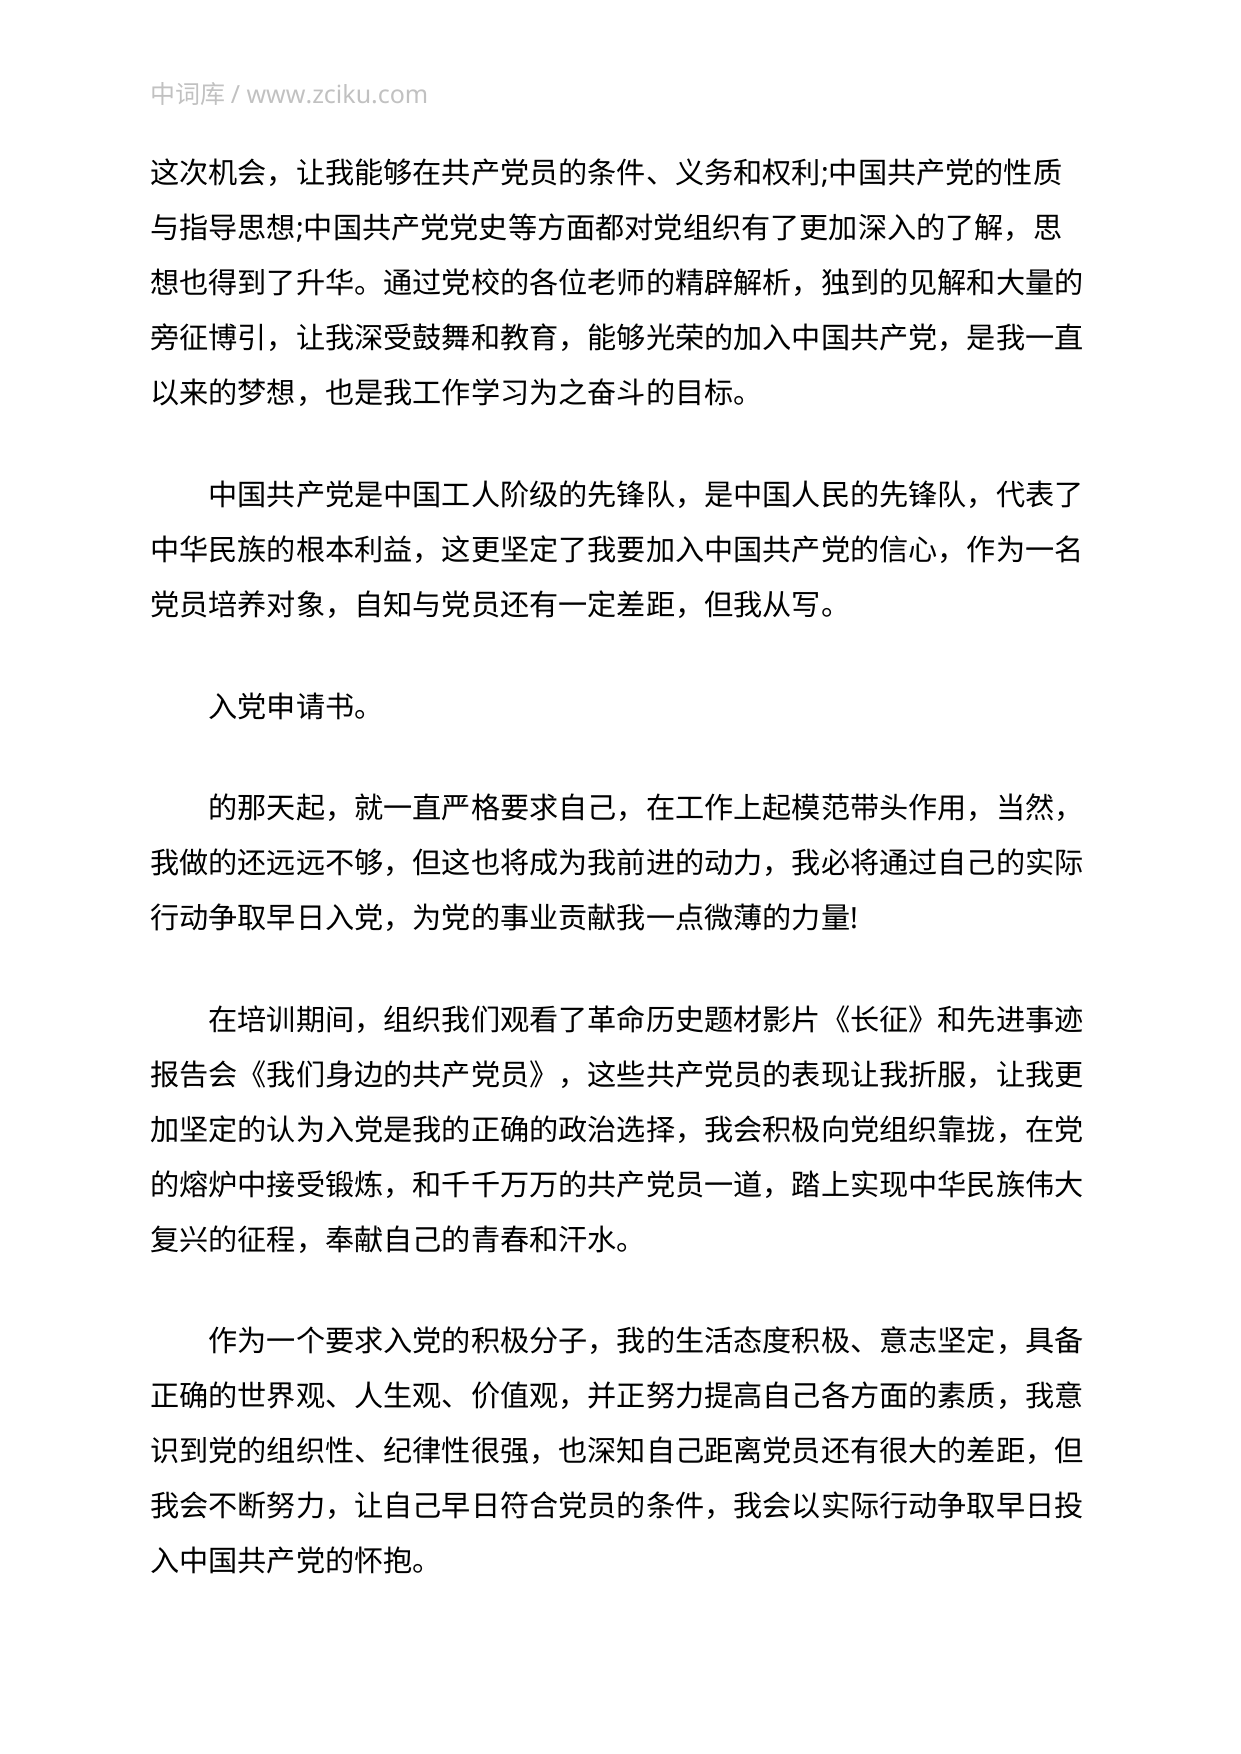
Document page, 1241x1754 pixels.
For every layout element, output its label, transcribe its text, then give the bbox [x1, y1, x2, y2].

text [150, 150, 1090, 412]
text 入党申请书。 [150, 683, 1090, 725]
text 的那天起，就一直严格要求自己，在工作上起模范带头作用，当然，我做的还远远不够，但这也将成为我前进的动力，我必将通过自己的实际行动争取早日入党，为党的事业贡献我一点微薄的力量! [150, 785, 1090, 937]
text 在培训期间，组织我们观看了革命历史题材影片《长征》和先进事迹报告会《我们身边的共产党员》，这些共产党员的表现让我折服，让我更加坚定的认为入党是我的正确的政治选择，我会积极向党组织靠拢，在党的熔炉中接受锻炼，和千千万万的共产党员一道，踏上实现中华民族伟大复兴的征程，奉献自己的青春和汗水。 [150, 997, 1090, 1258]
text 作为一个要求入党的积极分子，我的生活态度积极、意志坚定，具备正确的世界观、人生观、价值观，并正努力提高自己各方面的素质，我意识到党的组织性、纪律性很强，也深知自己距离党员还有很大的差距，但我会不断努力，让自己早日符合党员的条件，我会以实际行动争取早日投入中国共产党的怀抱。 [150, 1318, 1090, 1580]
text 中国共产党是中国工人阶级的先锋队，是中国人民的先锋队，代表了中华民族的根本利益，这更坚定了我要加入中国共产党的信心，作为一名党员培养对象，自知与党员还有一定差距，但我从写。 [150, 472, 1090, 624]
